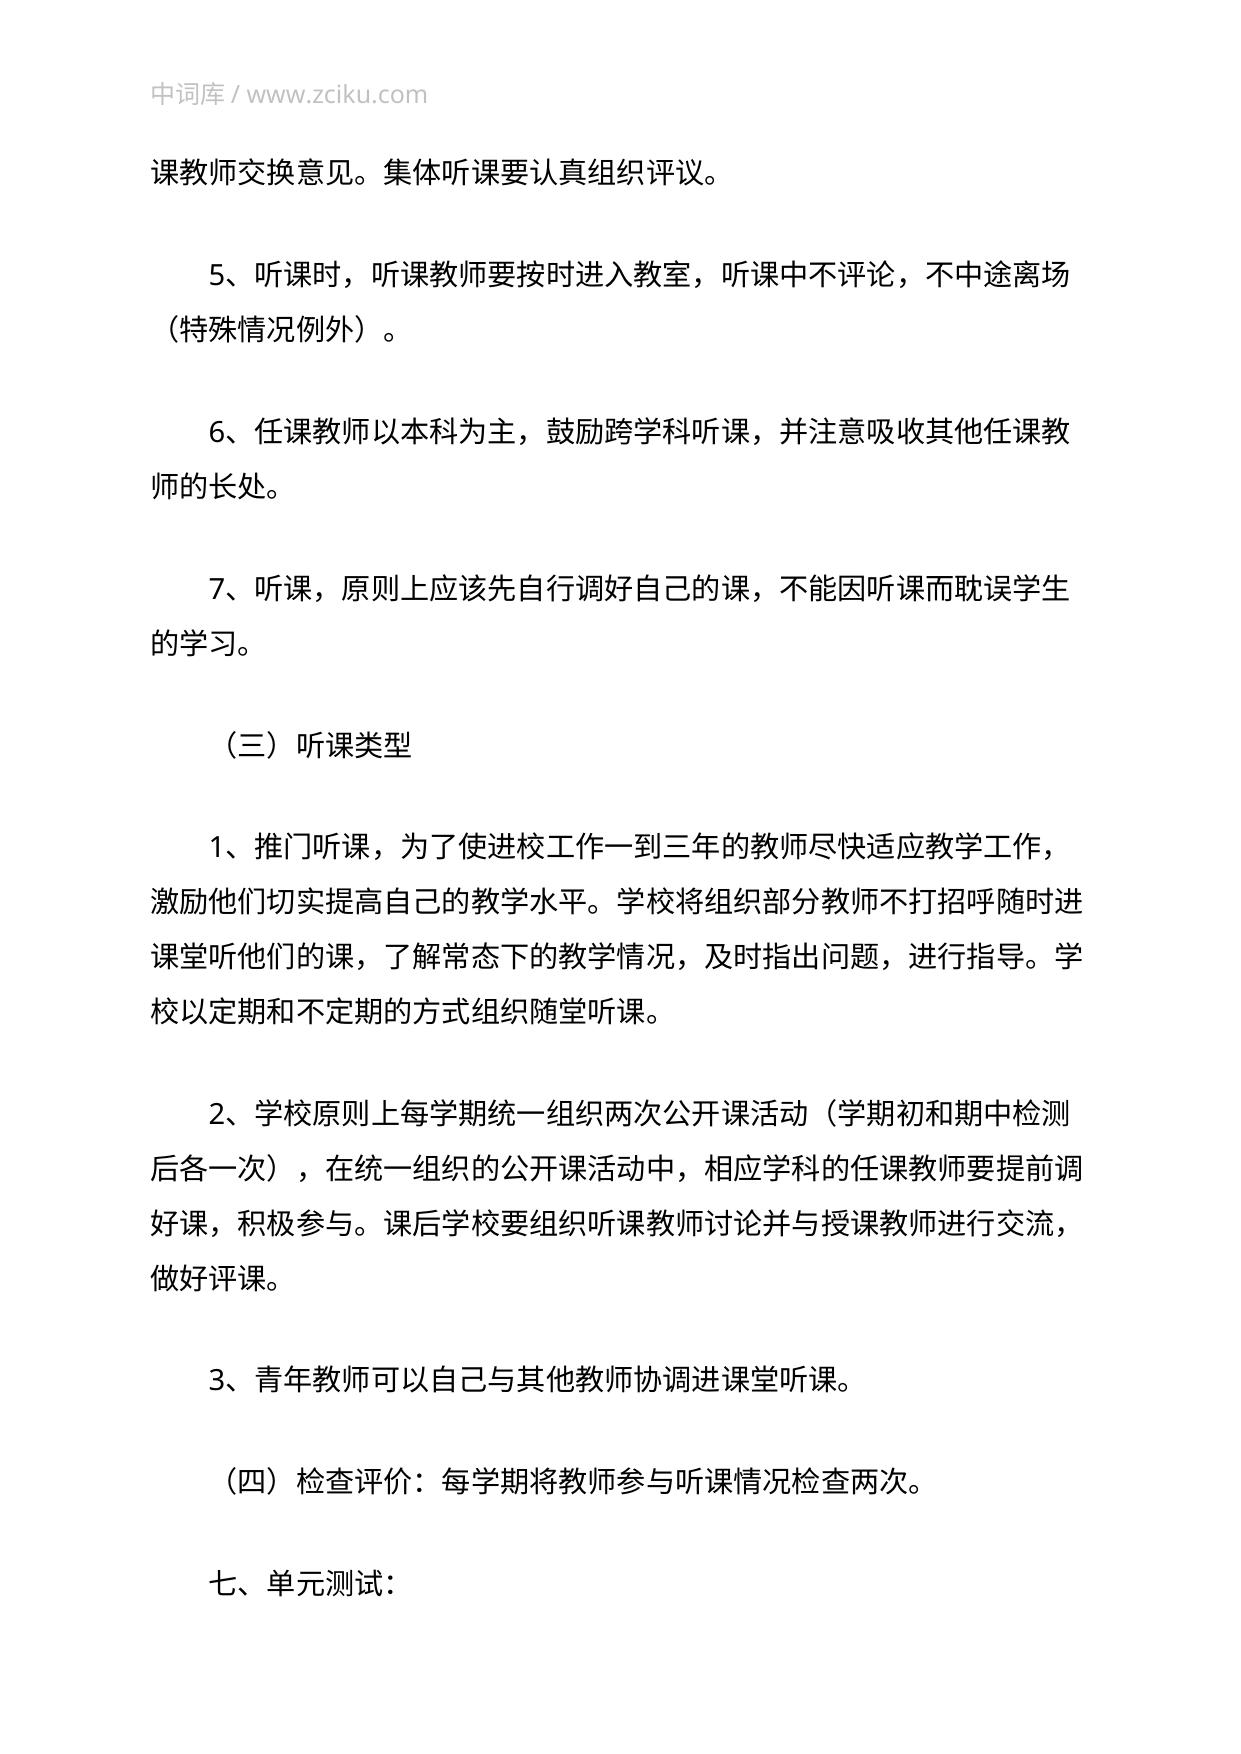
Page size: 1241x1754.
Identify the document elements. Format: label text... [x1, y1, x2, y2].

text 2、学校原则上每学期统一组织两次公开课活动（学期初和期中检测后各一次），在统一组织的公开课活动中，相应学科的任课教师要提前调好课，积极参与。课后学校要组织听课教师讨论并与授课教师进行交流，做好评课。 [150, 1090, 1090, 1297]
text 5、听课时，听课教师要按时进入教室，听课中不评论，不中途离场（特殊情况例外）。 [150, 252, 1090, 349]
text 1、推门听课，为了使进校工作一到三年的教师尽快适应教学工作，激励他们切实提高自己的教学水平。学校将组织部分教师不打招呼随时进课堂听他们的课，了解常态下的教学情况，及时指出问题，进行指导。学校以定期和不定期的方式组织随堂听课。 [150, 824, 1090, 1031]
text （四）检查评价：每学期将教师参与听课情况检查两次。 [150, 1459, 1090, 1501]
text 6、任课教师以本科为主，鼓励跨学科听课，并注意吸收其他任课教师的长处。 [150, 408, 1090, 506]
text （三）听课类型 [150, 722, 1090, 764]
text 7、听课，原则上应该先自行调好自己的课，不能因听课而耽误学生的学习。 [150, 565, 1090, 663]
text 七、单元测试： [150, 1561, 1090, 1603]
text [150, 150, 1090, 192]
text 3、青年教师可以自己与其他教师协调进课堂听课。 [150, 1357, 1090, 1399]
